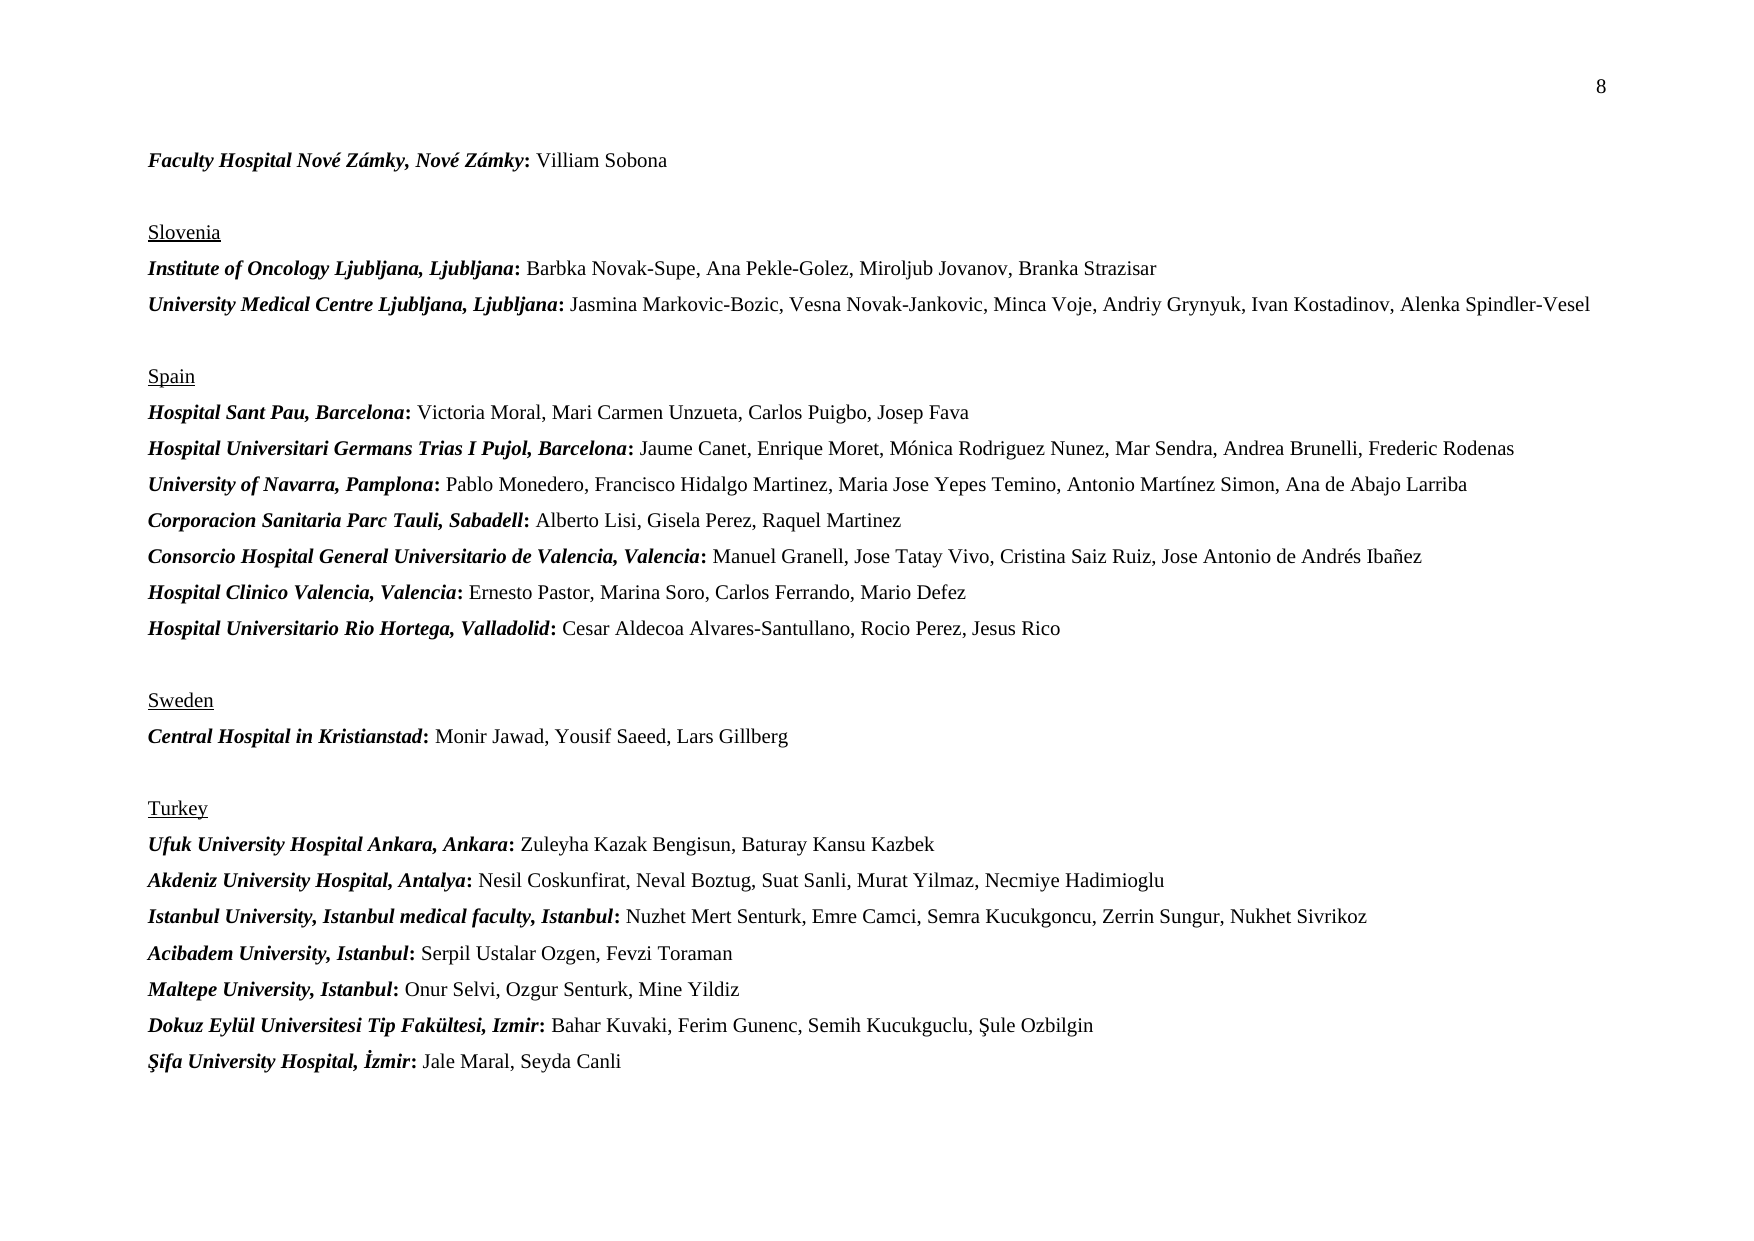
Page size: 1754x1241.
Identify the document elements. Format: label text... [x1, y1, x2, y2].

text Dokuz Eylül Universitesi Tip Fakültesi, Izmir: Bahar Kuvaki, Ferim Gunenc, Semih Kucukguclu, Şule Ozbilgin [148, 1013, 1606, 1037]
text Faculty Hospital Nové Zámky, Nové Zámky: Villiam Sobona [148, 148, 1606, 172]
text Istanbul University, Istanbul medical faculty, Istanbul: Nuzhet Mert Senturk, Emre Camci, Semra Kucukgoncu, Zerrin Sungur, Nukhet Sivrikoz [148, 904, 1606, 928]
text Consorcio Hospital General Universitario de Valencia, Valencia: Manuel Granell, Jose Tatay Vivo, Cristina Saiz Ruiz, Jose Antonio de Andrés Ibañez [148, 544, 1606, 568]
text Ufuk University Hospital Ankara, Ankara: Zuleyha Kazak Bengisun, Baturay Kansu Kazbek [148, 832, 1606, 856]
text Hospital Clinico Valencia, Valencia: Ernesto Pastor, Marina Soro, Carlos Ferrando, Mario Defez [148, 580, 1606, 604]
text Hospital Sant Pau, Barcelona: Victoria Moral, Mari Carmen Unzueta, Carlos Puigbo, Josep Fava [148, 400, 1606, 424]
text Sweden [148, 688, 1606, 712]
text University of Navarra, Pamplona: Pablo Monedero, Francisco Hidalgo Martinez, Maria Jose Yepes Temino, Antonio Martínez Simon, Ana de Abajo Larriba [148, 472, 1606, 496]
text Maltepe University, Istanbul: Onur Selvi, Ozgur Senturk, Mine Yildiz [148, 977, 1606, 1001]
text Acibadem University, Istanbul: Serpil Ustalar Ozgen, Fevzi Toraman [148, 941, 1606, 964]
text Hospital Universitario Rio Hortega, Valladolid: Cesar Aldecoa Alvares-Santullano, Rocio Perez, Jesus Rico [148, 616, 1606, 640]
text University Medical Centre Ljubljana, Ljubljana: Jasmina Markovic-Bozic, Vesna Novak-Jankovic, Minca Voje, Andriy Grynyuk, Ivan Kostadinov, Alenka Spindler-Vesel [148, 292, 1606, 316]
text Spain [148, 364, 1606, 388]
text Akdeniz University Hospital, Antalya: Nesil Coskunfirat, Neval Boztug, Suat Sanli, Murat Yilmaz, Necmiye Hadimioglu [148, 868, 1606, 892]
text Şifa University Hospital, İzmir: Jale Maral, Seyda Canli [148, 1049, 1606, 1073]
text Central Hospital in Kristianstad: Monir Jawad, Yousif Saeed, Lars Gillberg [148, 724, 1606, 748]
text Corporacion Sanitaria Parc Tauli, Sabadell: Alberto Lisi, Gisela Perez, Raquel Martinez [148, 508, 1606, 532]
text Institute of Oncology Ljubljana, Ljubljana: Barbka Novak-Supe, Ana Pekle-Golez, Miroljub Jovanov, Branka Strazisar [148, 256, 1606, 280]
text Turkey [148, 796, 1606, 820]
text Slovenia [148, 220, 1606, 244]
text Hospital Universitari Germans Trias I Pujol, Barcelona: Jaume Canet, Enrique Moret, Mónica Rodriguez Nunez, Mar Sendra, Andrea Brunelli, Frederic Rodenas [148, 436, 1606, 460]
